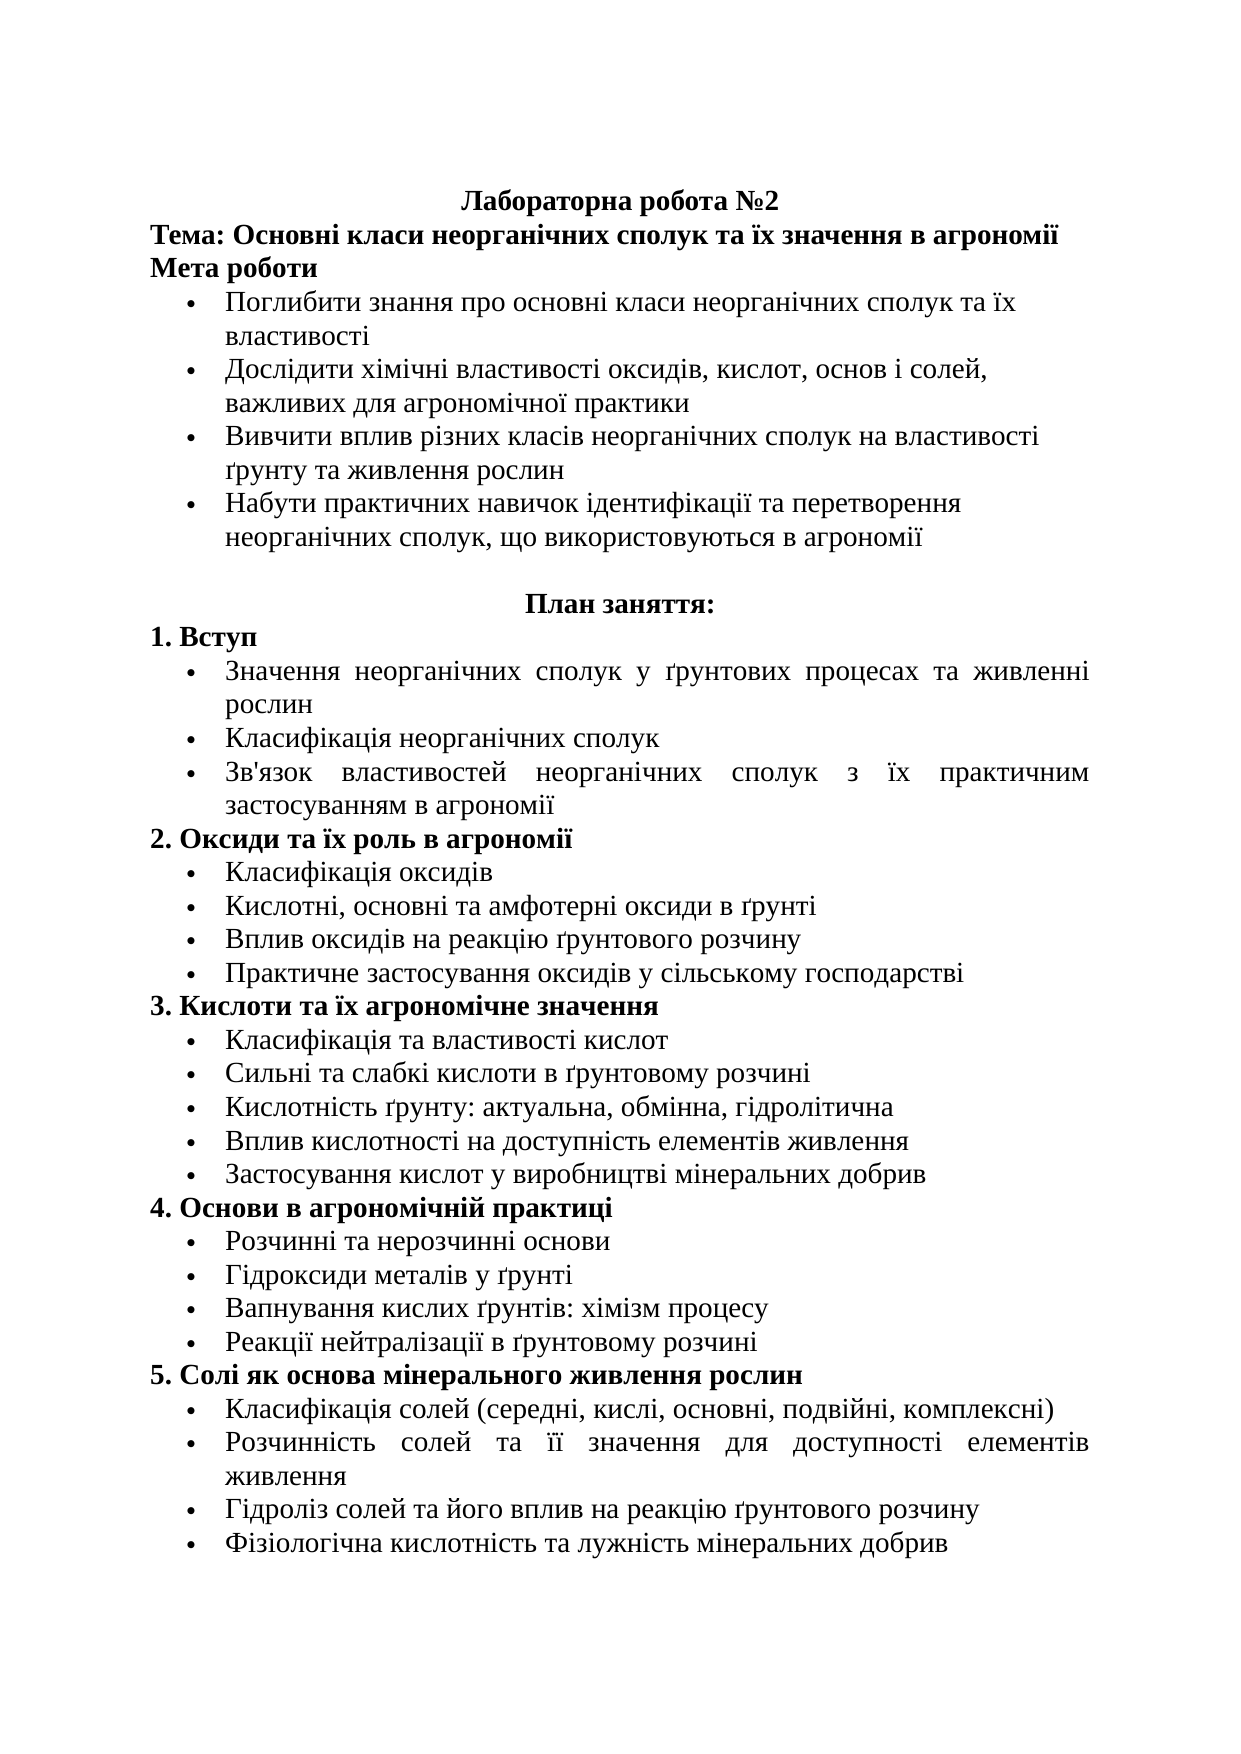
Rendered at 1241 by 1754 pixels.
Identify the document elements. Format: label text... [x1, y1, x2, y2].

list Розчинні та нерозчинні основи [187, 1223, 1090, 1257]
list Реакції нейтралізації в ґрунтовому розчині [187, 1324, 1090, 1357]
text Мета роботи [150, 251, 1090, 284]
text План заняття: [150, 586, 1090, 619]
text 2. Оксиди та їх роль в агрономії [150, 821, 1090, 854]
list Вплив кислотності на доступність елементів живлення [187, 1123, 1090, 1156]
list Класифікація та властивості кислот [187, 1022, 1090, 1056]
text 5. Солі як основа мінерального живлення рослин [150, 1357, 1090, 1391]
list Вивчити вплив різних класів неорганічних сполук на властивості ґрунту та живлення рослин [187, 418, 1090, 485]
list Вплив оксидів на реакцію ґрунтового розчину [187, 921, 1090, 955]
list Вапнування кислих ґрунтів: хімізм процесу [187, 1290, 1090, 1324]
text Лабораторна робота №2 [150, 183, 1090, 217]
list Класифікація оксидів [187, 854, 1090, 888]
text 4. Основи в агрономічній практиці [150, 1190, 1090, 1223]
list Значення неорганічних сполук у ґрунтових процесах та живленні рослин [187, 653, 1090, 720]
list Класифікація солей (середні, кислі, основні, подвійні, комплексні) [187, 1391, 1090, 1424]
list Набути практичних навичок ідентифікації та перетворення неорганічних сполук, що використовуються в агрономії [187, 485, 1090, 552]
list Класифікація неорганічних сполук [187, 720, 1090, 754]
list Зв'язок властивостей неорганічних сполук з їх практичним застосуванням в агрономії [187, 754, 1090, 821]
list Сильні та слабкі кислоти в ґрунтовому розчині [187, 1056, 1090, 1089]
list Гідроксиди металів у ґрунті [187, 1257, 1090, 1290]
text 1. Вступ [150, 619, 1090, 653]
text 3. Кислоти та їх агрономічне значення [150, 988, 1090, 1022]
list Кислотність ґрунту: актуальна, обмінна, гідролітична [187, 1089, 1090, 1123]
list Фізіологічна кислотність та лужність мінеральних добрив [187, 1525, 1090, 1559]
list Дослідити хімічні властивості оксидів, кислот, основ і солей, важливих для агрономічної практики [187, 351, 1090, 418]
list Кислотні, основні та амфотерні оксиди в ґрунті [187, 888, 1090, 921]
list Застосування кислот у виробництві мінеральних добрив [187, 1156, 1090, 1190]
text Тема: Основні класи неорганічних сполук та їх значення в агрономії [150, 217, 1090, 251]
list Розчинність солей та її значення для доступності елементів живлення [187, 1424, 1090, 1492]
list Практичне застосування оксидів у сільському господарстві [187, 955, 1090, 988]
list Поглибити знання про основні класи неорганічних сполук та їх властивості [187, 284, 1090, 351]
list Гідроліз солей та його вплив на реакцію ґрунтового розчину [187, 1492, 1090, 1525]
